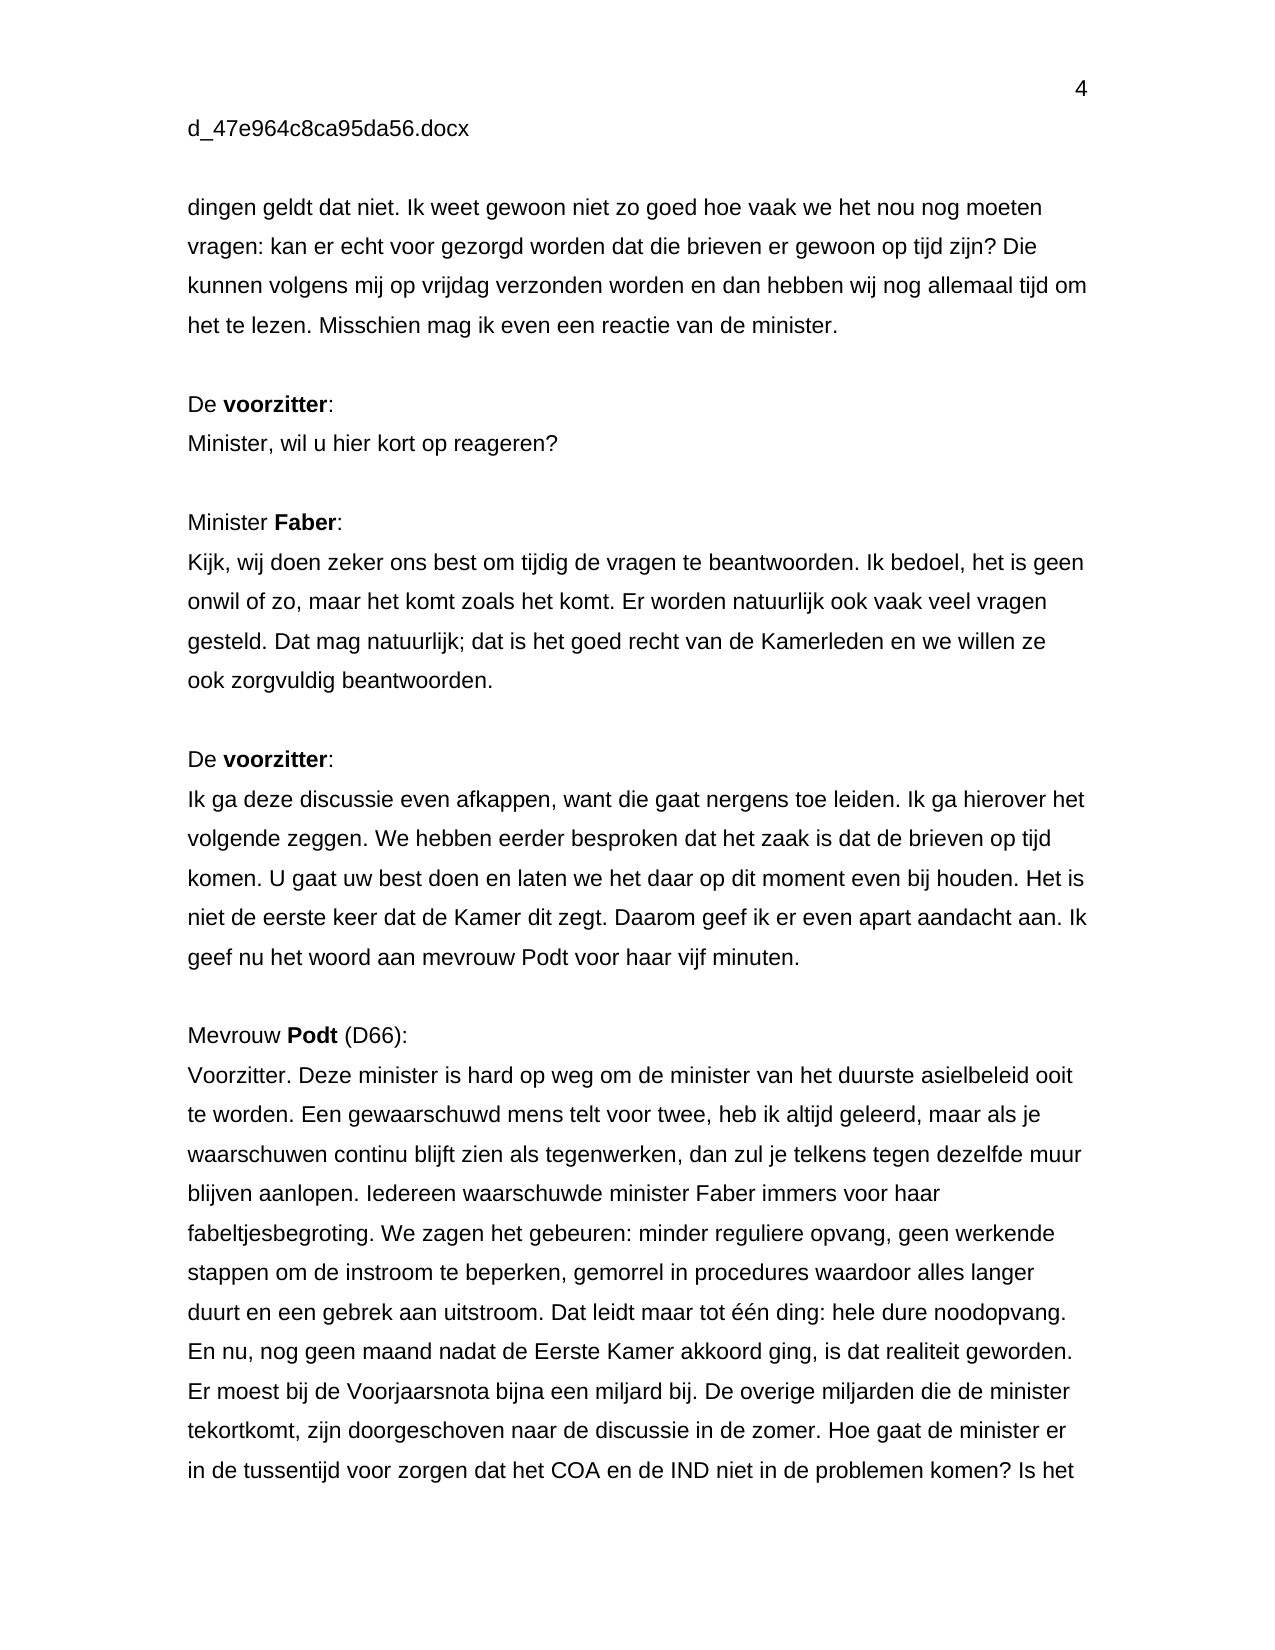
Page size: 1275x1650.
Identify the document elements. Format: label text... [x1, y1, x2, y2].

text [187, 193, 1087, 338]
text De voorzitter: [187, 391, 1087, 417]
text Mevrouw Podt (D66): [187, 1022, 1087, 1049]
text Ik ga deze discussie even afkappen, want die gaat nergens toe leiden. Ik ga hierover het volgende zeggen. We hebben eerder besproken dat het zaak is dat de brieven op tijd komen. U gaat uw best doen en laten we het daar op dit moment even bij houden. Het is niet de eerste keer dat de Kamer dit zegt. Daarom geef ik er even apart aandacht aan. Ik geef nu het woord aan mevrouw Podt voor haar vijf minuten. [187, 786, 1087, 970]
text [187, 1338, 1087, 1483]
text Minister, wil u hier kort op reageren? [187, 430, 1087, 457]
text Voorzitter. Deze minister is hard op weg om de minister van het duurste asielbeleid ooit te worden. Een gewaarschuwd mens telt voor twee, heb ik altijd geleerd, maar als je waarschuwen continu blijft zien als tegenwerken, dan zul je telkens tegen dezelfde muur blijven aanlopen. Iedereen waarschuwde minister Faber immers voor haar fabeltjesbegroting. We zagen het gebeuren: minder reguliere opvang, geen werkende stappen om de instroom te beperken, gemorrel in procedures waardoor alles langer duurt en een gebrek aan uitstroom. Dat leidt maar tot één ding: hele dure noodopvang. [187, 1062, 1087, 1325]
text De voorzitter: [187, 746, 1087, 772]
text Kijk, wij doen zeker ons best om tijdig de vragen te beantwoorden. Ik bedoel, het is geen onwil of zo, maar het komt zoals het komt. Er worden natuurlijk ook vaak veel vragen gesteld. Dat mag natuurlijk; dat is het goed recht van de Kamerleden en we willen ze ook zorgvuldig beantwoorden. [187, 549, 1087, 693]
text Minister Faber: [187, 509, 1087, 536]
